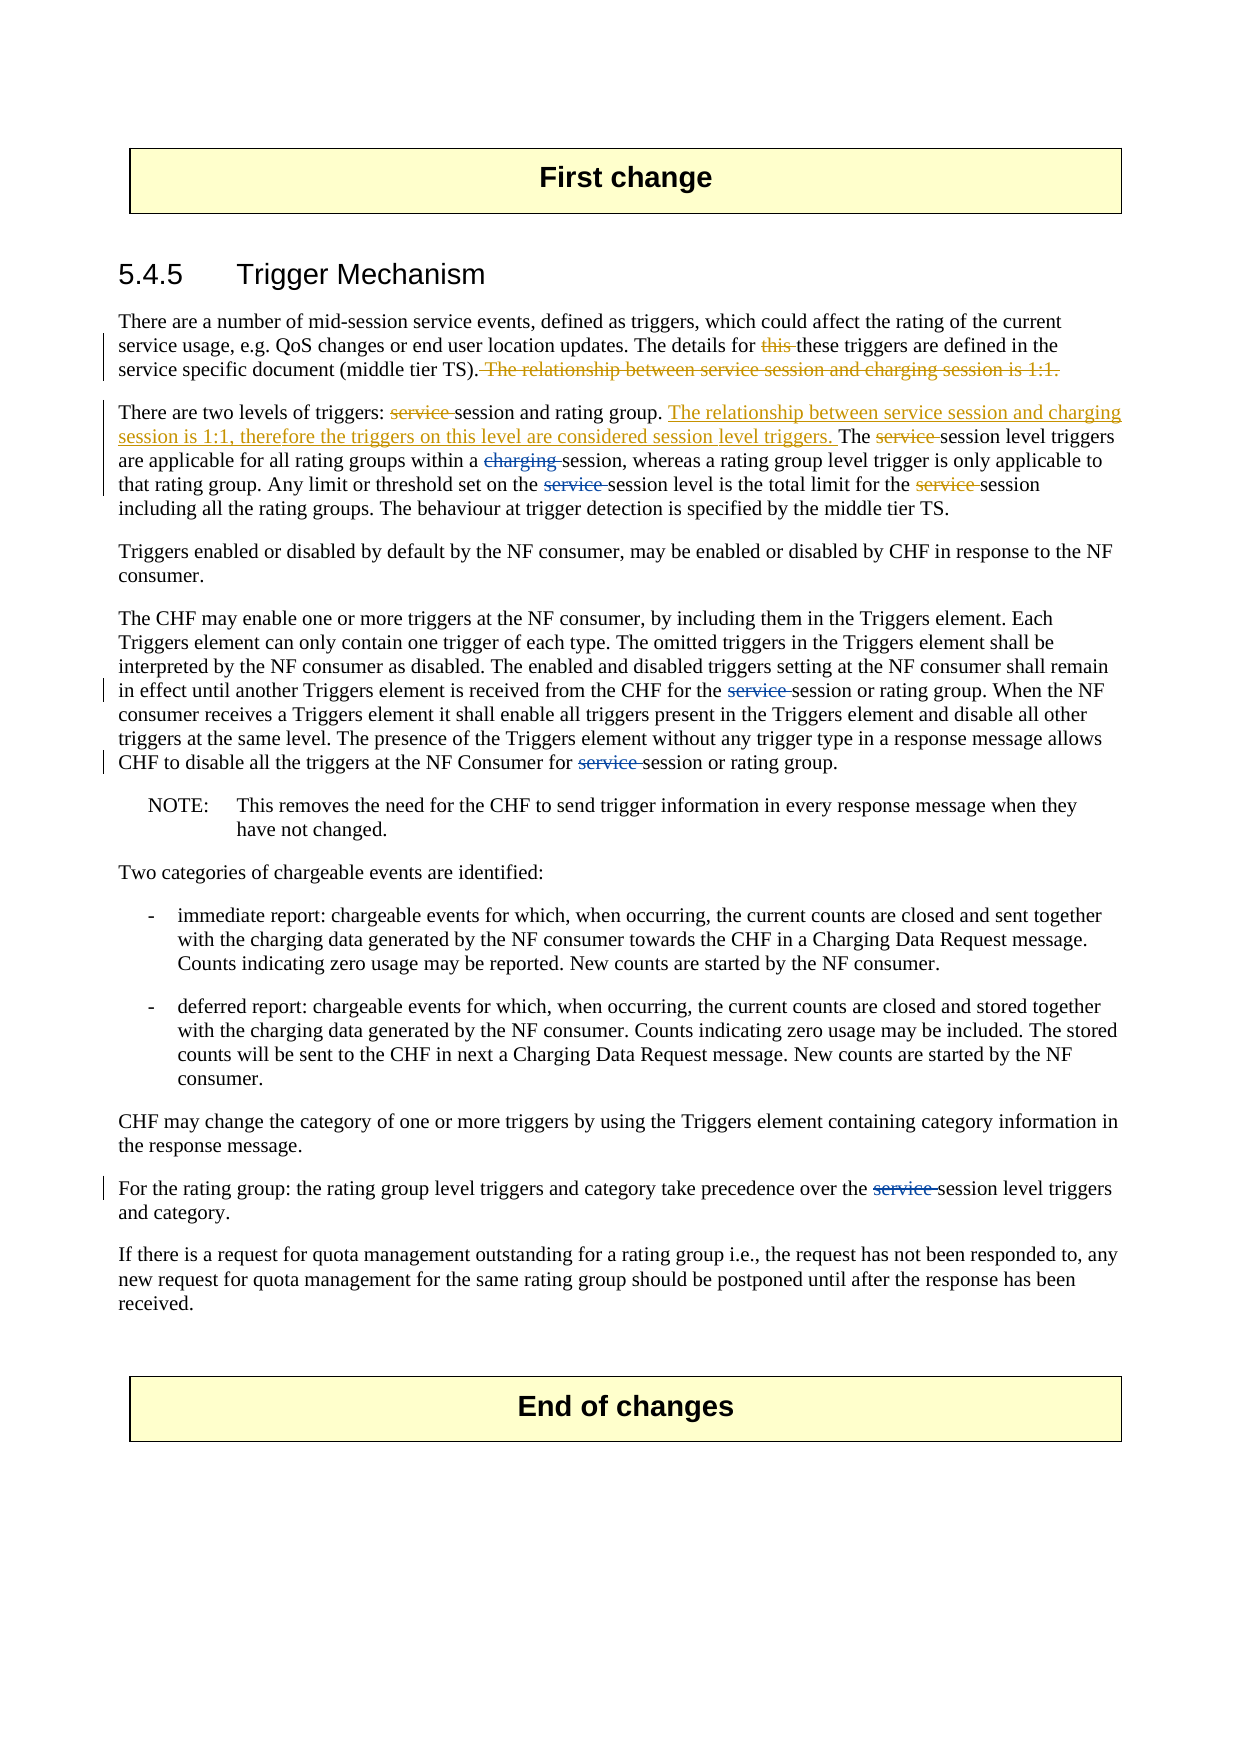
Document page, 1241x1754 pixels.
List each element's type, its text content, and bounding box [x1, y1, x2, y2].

text The CHF may enable one or more triggers at the NF consumer, by including them in the Triggers element. Each Triggers element can only contain one trigger of each type. The omitted triggers in the Triggers element shall be interpreted by the NF consumer as disabled. The enabled and disabled triggers setting at the NF consumer shall remain in effect until another Triggers element is received from the CHF for the session or rating group. When the NF consumer receives a Triggers element it shall enable all triggers present in the Triggers element and disable all other triggers at the same level. The presence of the Triggers element without any trigger type in a response message allows CHF to disable all the triggers at the NF Consumer for session or rating group. [118, 606, 1122, 774]
text There are two levels of triggers: session and rating group. The session level triggers are applicable for all rating groups within a session, whereas a rating group level trigger is only applicable to that rating group. Any limit or threshold set on the session level is the total limit for the session including all the rating groups. The behaviour at trigger detection is specified by the middle tier TS. [118, 400, 1122, 520]
text If there is a request for quota management outstanding for a rating group i.e., the request has not been responded to, any new request for quota management for the same rating group should be postponed until after the response has been received. [118, 1242, 1122, 1314]
text There are a number of mid-session service events, defined as triggers, which could affect the rating of the current service usage, e.g. QoS changes or end user location updates. The details for these triggers are defined in the service specific document (middle tier TS). [118, 309, 1122, 381]
text - immediate report: chargeable events for which, when occurring, the current counts are closed and sent together with the charging data generated by the NF consumer towards the CHF in a Charging Data Request message. Counts indicating zero usage may be reported. New counts are started by the NF consumer. [148, 903, 1122, 975]
table_header First change [131, 149, 1121, 213]
subtitle 5.4.5 Trigger Mechanism [118, 257, 1122, 290]
text NOTE: This removes the need for the CHF to send trigger information in every response message when they have not changed. [148, 793, 1122, 841]
text CHF may change the category of one or more triggers by using the Triggers element containing category information in the response message. [118, 1109, 1122, 1157]
text - deferred report: chargeable events for which, when occurring, the current counts are closed and stored together with the charging data generated by the NF consumer. Counts indicating zero usage may be included. The stored counts will be sent to the CHF in next a Charging Data Request message. New counts are started by the NF consumer. [148, 994, 1122, 1090]
table_header End of changes [131, 1377, 1121, 1441]
text For the rating group: the rating group level triggers and category take precedence over the session level triggers and category. [118, 1176, 1122, 1224]
text Triggers enabled or disabled by default by the NF consumer, may be enabled or disabled by CHF in response to the NF consumer. [118, 539, 1122, 587]
text Two categories of chargeable events are identified: [118, 860, 1122, 884]
